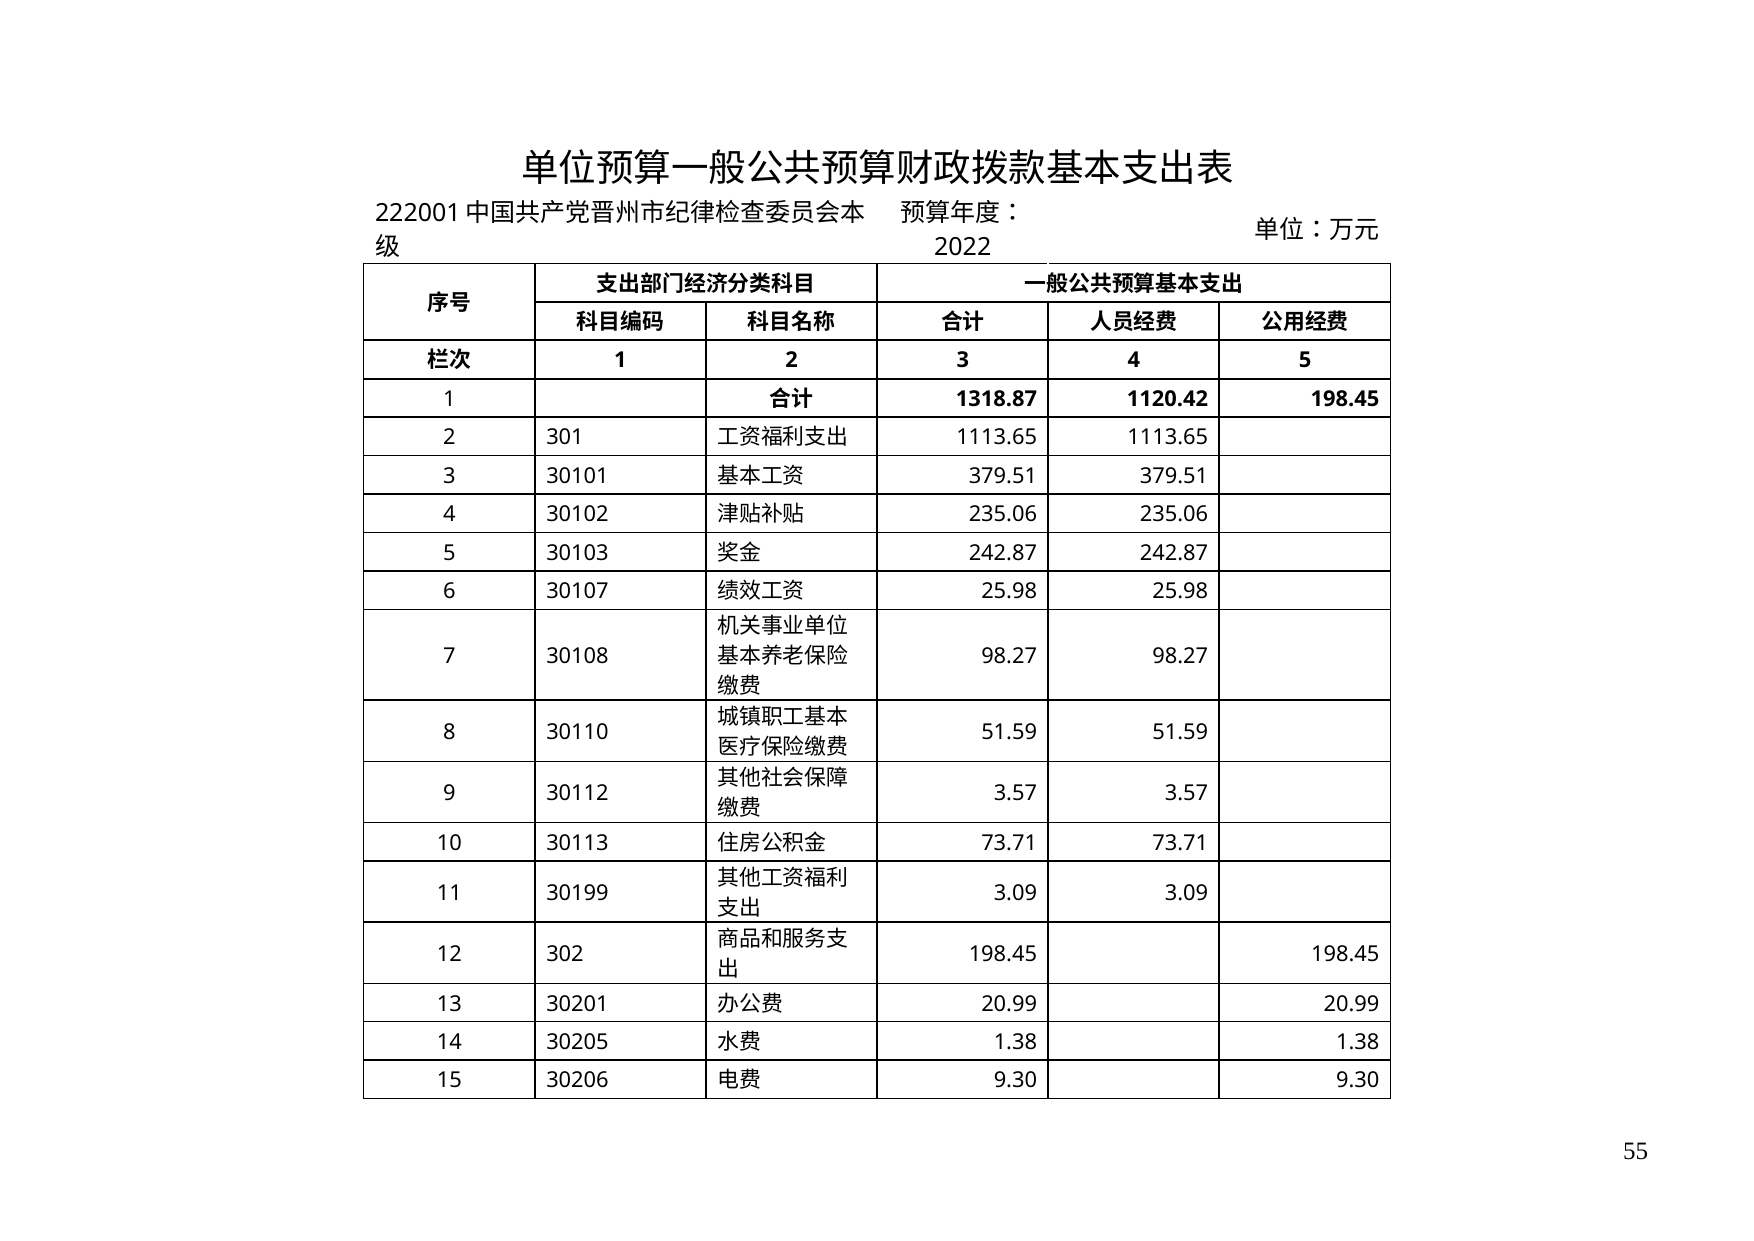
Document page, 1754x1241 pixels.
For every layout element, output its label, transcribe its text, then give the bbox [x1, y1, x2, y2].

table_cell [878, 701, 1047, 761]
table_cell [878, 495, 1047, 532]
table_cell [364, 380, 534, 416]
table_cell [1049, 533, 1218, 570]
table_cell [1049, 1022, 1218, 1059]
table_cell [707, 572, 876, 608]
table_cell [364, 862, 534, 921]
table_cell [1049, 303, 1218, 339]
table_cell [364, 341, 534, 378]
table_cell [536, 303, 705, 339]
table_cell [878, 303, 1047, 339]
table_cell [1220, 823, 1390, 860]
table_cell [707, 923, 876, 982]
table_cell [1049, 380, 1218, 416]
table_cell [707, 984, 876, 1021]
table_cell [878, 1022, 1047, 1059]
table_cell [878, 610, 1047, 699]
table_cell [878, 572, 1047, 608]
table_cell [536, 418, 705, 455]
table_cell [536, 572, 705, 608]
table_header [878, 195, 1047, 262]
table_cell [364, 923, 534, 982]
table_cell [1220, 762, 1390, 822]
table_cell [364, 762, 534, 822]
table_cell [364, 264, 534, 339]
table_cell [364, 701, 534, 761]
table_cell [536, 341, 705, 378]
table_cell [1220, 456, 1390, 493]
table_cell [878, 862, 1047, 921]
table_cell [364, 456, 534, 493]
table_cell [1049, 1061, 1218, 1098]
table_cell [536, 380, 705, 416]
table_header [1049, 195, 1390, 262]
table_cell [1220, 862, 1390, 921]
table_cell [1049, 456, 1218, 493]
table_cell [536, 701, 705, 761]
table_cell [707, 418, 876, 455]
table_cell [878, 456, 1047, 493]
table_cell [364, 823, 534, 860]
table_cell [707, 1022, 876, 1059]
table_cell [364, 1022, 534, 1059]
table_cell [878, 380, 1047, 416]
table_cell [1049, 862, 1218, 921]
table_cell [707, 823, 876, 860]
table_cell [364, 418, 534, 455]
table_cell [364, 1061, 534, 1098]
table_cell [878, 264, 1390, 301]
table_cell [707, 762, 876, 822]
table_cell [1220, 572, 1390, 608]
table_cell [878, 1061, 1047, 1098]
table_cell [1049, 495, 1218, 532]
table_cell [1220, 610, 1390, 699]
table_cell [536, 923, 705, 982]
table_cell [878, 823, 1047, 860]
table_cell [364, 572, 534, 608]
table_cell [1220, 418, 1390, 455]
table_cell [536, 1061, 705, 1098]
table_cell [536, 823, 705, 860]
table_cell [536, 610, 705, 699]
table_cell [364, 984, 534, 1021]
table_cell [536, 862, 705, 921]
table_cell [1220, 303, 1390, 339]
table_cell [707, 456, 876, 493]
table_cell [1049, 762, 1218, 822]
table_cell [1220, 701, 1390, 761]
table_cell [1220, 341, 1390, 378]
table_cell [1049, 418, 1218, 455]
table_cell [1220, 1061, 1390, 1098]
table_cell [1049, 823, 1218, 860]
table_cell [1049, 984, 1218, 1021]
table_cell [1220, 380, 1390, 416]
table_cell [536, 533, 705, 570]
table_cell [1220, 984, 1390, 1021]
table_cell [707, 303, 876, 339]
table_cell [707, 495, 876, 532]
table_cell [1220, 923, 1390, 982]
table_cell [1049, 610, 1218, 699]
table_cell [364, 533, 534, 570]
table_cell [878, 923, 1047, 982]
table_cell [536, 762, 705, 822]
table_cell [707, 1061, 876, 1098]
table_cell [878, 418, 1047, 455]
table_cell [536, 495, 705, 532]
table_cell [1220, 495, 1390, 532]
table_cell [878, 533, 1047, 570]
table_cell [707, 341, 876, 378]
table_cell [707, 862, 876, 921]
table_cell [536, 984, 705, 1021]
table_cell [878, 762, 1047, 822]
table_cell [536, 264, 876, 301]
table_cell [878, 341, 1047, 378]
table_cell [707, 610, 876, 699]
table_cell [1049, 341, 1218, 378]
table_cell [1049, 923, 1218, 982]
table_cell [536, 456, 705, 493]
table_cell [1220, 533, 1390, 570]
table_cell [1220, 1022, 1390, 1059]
text 单位预算一般公共预算财政拨款基本支出表 [106, 142, 1648, 193]
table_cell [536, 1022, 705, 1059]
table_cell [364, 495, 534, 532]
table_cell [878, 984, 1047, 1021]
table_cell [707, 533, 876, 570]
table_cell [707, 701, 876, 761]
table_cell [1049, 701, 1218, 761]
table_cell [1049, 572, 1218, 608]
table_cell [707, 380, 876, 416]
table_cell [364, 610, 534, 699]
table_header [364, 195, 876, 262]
